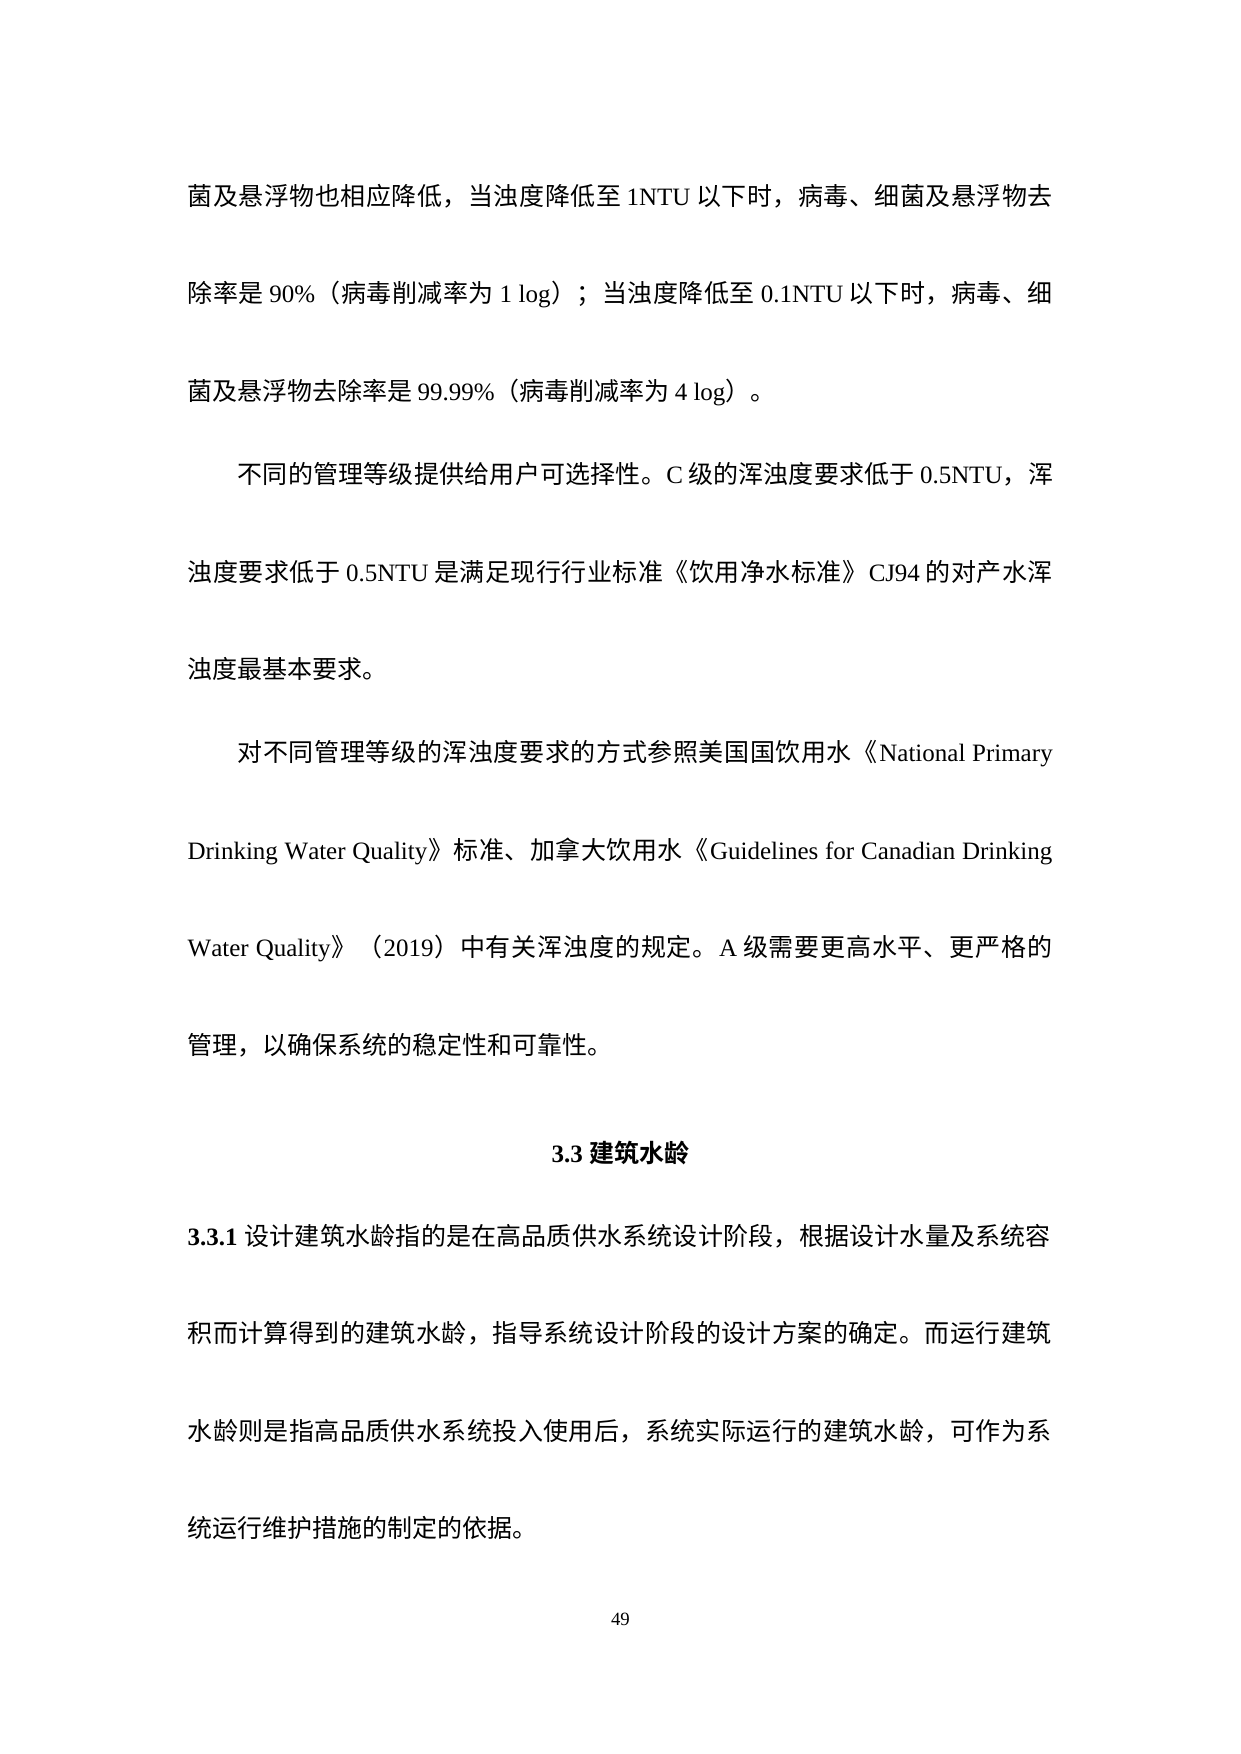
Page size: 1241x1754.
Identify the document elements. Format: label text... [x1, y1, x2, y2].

text 不同的管理等级提供给用户可选择性。C级的浑浊度要求低于0.5NTU，浑浊度要求低于0.5NTU是满足现行行业标准《饮用净水标准》CJ94的对产水浑浊度最基本要求。 [187, 440, 1053, 700]
text 3.3.1 设计建筑水龄指的是在高品质供水系统设计阶段，根据设计水量及系统容积而计算得到的建筑水龄，指导系统设计阶段的设计方案的确定。而运行建筑水龄则是指高品质供水系统投入使用后，系统实际运行的建筑水龄，可作为系统运行维护措施的制定的依据。 [187, 1202, 1053, 1559]
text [187, 162, 1053, 422]
subtitle 3.3 建筑水龄 [187, 1119, 1053, 1184]
text 对不同管理等级的浑浊度要求的方式参照美国国饮用水《National Primary Drinking Water Quality》标准、加拿大饮用水《Guidelines for Canadian Drinking Water Quality》（2019）中有关浑浊度的规定。A级需要更高水平、更严格的管理，以确保系统的稳定性和可靠性。 [187, 718, 1053, 1076]
